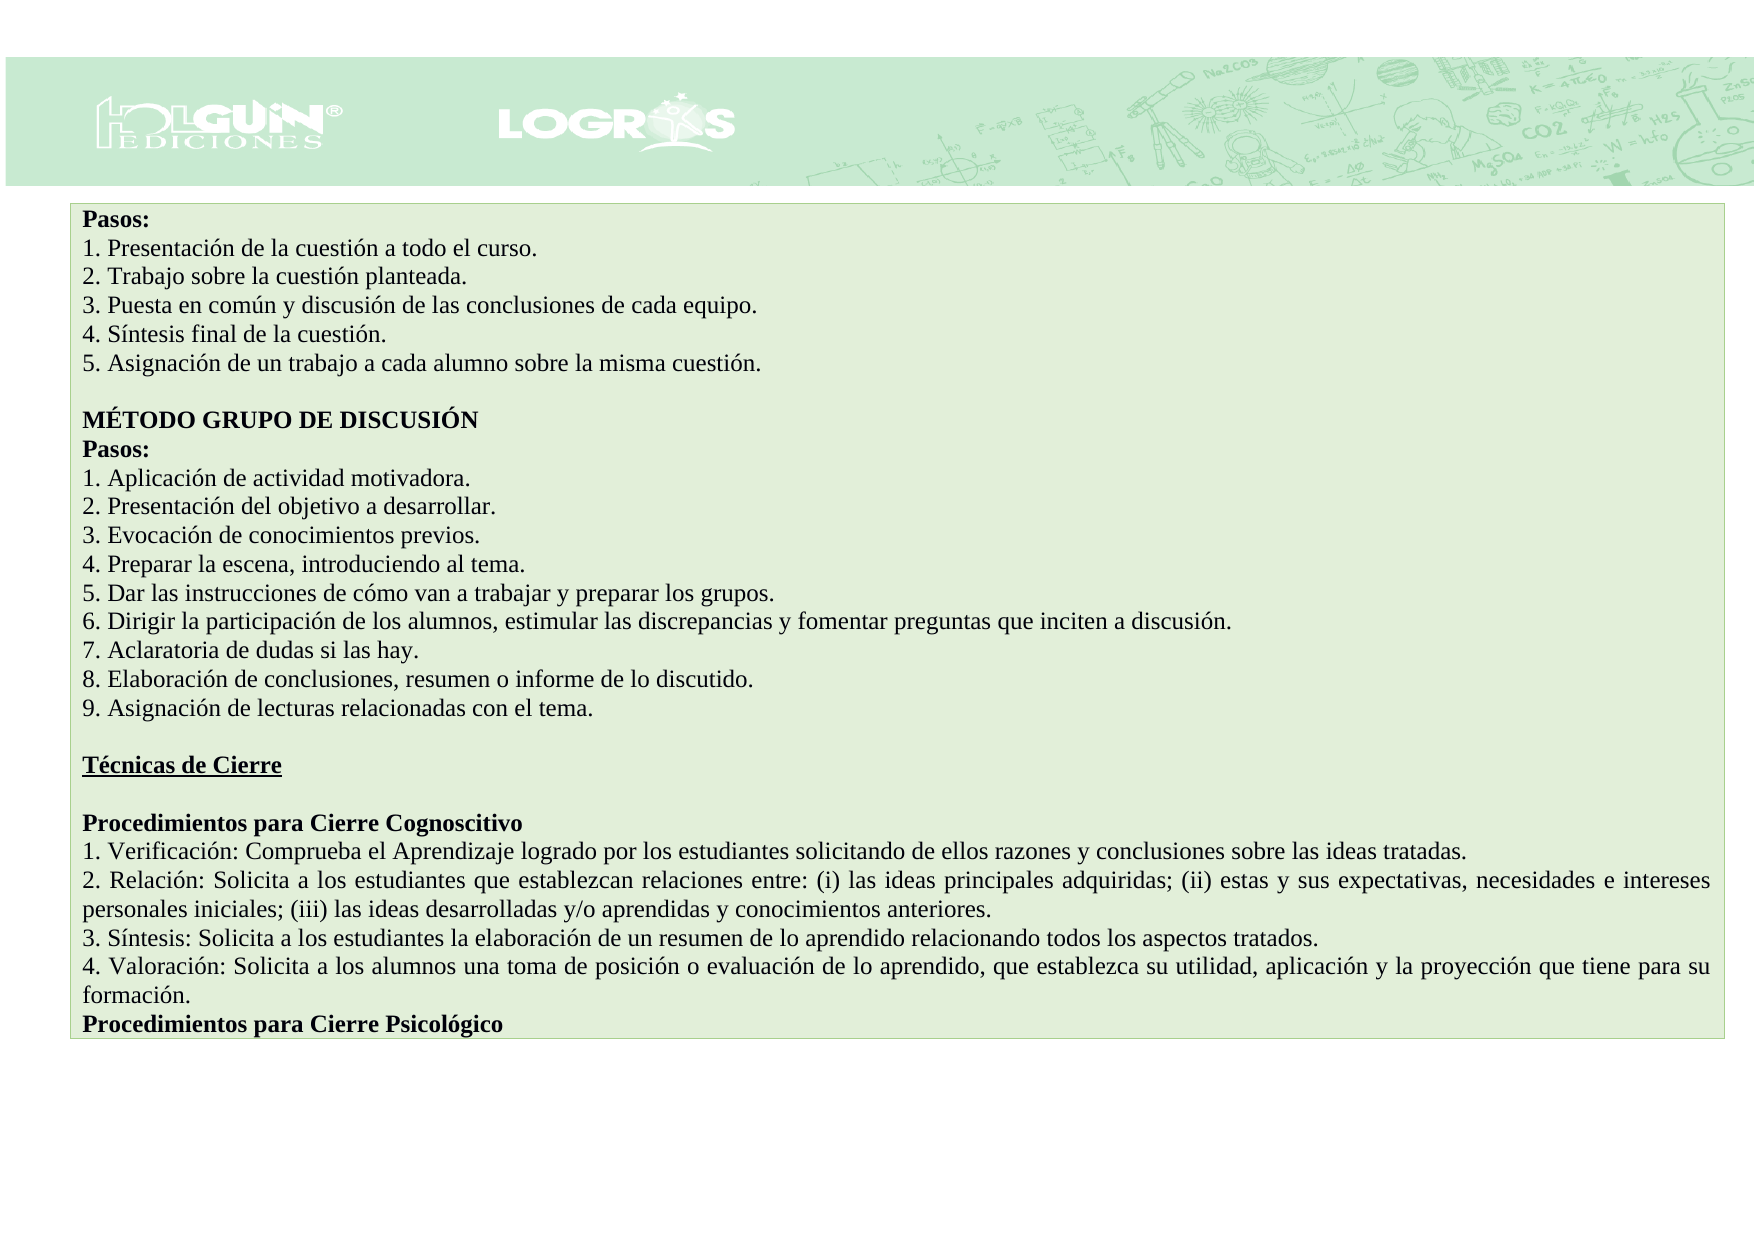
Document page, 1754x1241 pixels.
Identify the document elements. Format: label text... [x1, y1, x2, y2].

picture [5, 57, 1754, 186]
